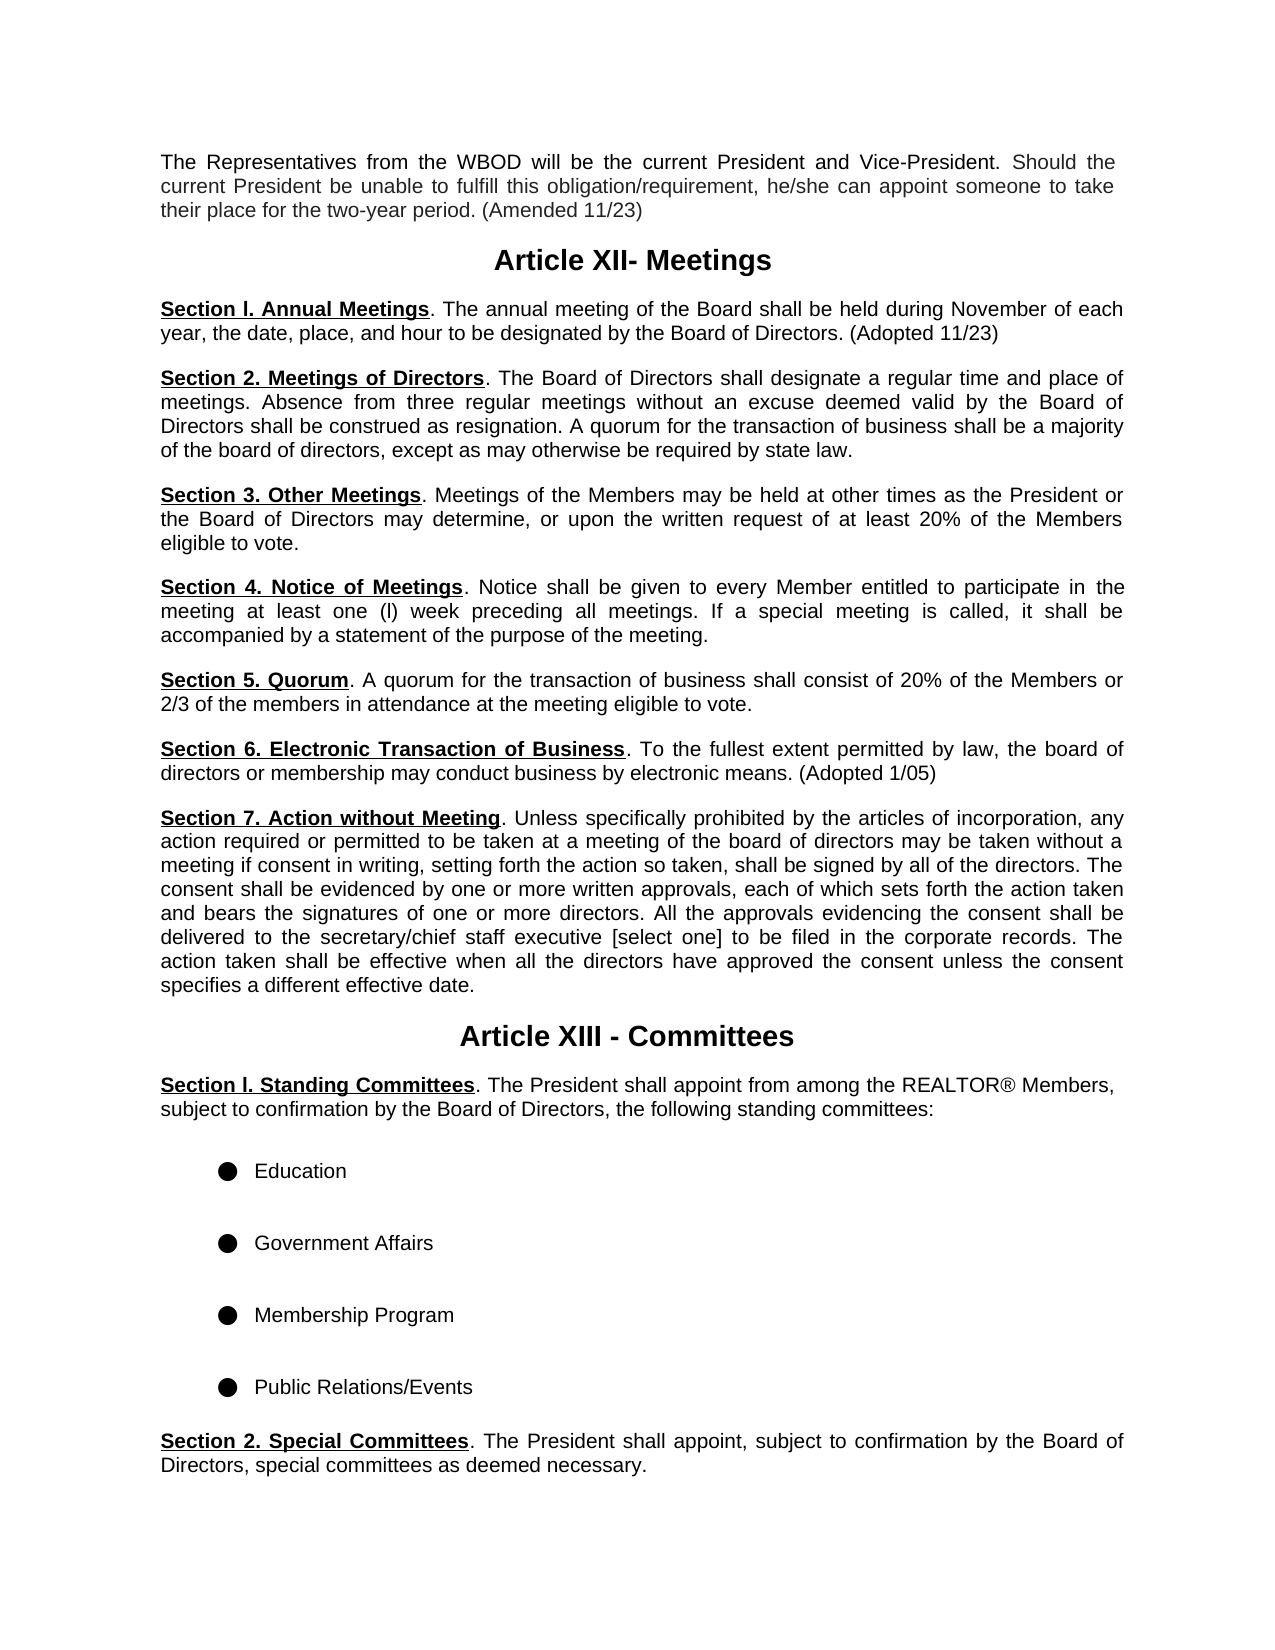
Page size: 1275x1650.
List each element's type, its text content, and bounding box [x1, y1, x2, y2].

subtitle Article XIII - Committees [159, 1018, 1095, 1052]
text The Representatives from the WBOD will be the current President and Vice-President. Should the current President be unable to fulfill this obligation/requirement, he/she can appoint someone to take their place for the two-year period. (Amended 11/23) [160, 150, 1116, 222]
list Education [217, 1141, 1116, 1192]
list Public Relations/Events [217, 1357, 1116, 1408]
text Section 7. Action without Meeting. Unless specifically prohibited by the articles of incorporation, any action required or permitted to be taken at a meeting of the board of directors may be taken without a meeting if consent in writing, setting forth the action so taken, shall be signed by all of the directors. The consent shall be evidenced by one or more written approvals, each of which sets forth the action taken and bears the signatures of one or more directors. All the approvals evidencing the consent shall be delivered to the secretary/chief staff executive [select one] to be filed in the corporate records. The action taken shall be effective when all the directors have approved the consent unless the consent specifies a different effective date. [160, 805, 1125, 997]
subtitle Article XII- Meetings [150, 243, 1116, 277]
list Government Affairs [217, 1213, 1116, 1264]
text Section 4. Notice of Meetings. Notice shall be given to every Member entitled to participate in the meeting at least one (l) week preceding all meetings. If a special meeting is called, it shall be accompanied by a statement of the purpose of the meeting. [160, 575, 1125, 647]
text Section 5. Quorum. A quorum for the transaction of business shall consist of 20% of the Members or 2/3 of the members in attendance at the meeting eligible to vote. [160, 668, 1125, 716]
text Section 6. Electronic Transaction of Business. To the fullest extent permitted by law, the board of directors or membership may conduct business by electronic means. (Adopted 1/05) [160, 737, 1125, 785]
list Membership Program [217, 1285, 1116, 1336]
text Section l. Annual Meetings. The annual meeting of the Board shall be held during November of each year, the date, place, and hour to be designated by the Board of Directors. (Adopted 11/23) [160, 297, 1125, 345]
text Section 2. Special Committees. The President shall appoint, subject to confirmation by the Board of Directors, special committees as deemed necessary. [160, 1429, 1125, 1477]
text Section 2. Meetings of Directors. The Board of Directors shall designate a regular time and place of meetings. Absence from three regular meetings without an excuse deemed valid by the Board of Directors shall be construed as resignation. A quorum for the transaction of business shall be a majority of the board of directors, except as may otherwise be required by state law. [160, 366, 1125, 462]
text Section 3. Other Meetings. Meetings of the Members may be held at other times as the President or the Board of Directors may determine, or upon the written request of at least 20% of the Members eligible to vote. [160, 483, 1125, 554]
text Section l. Standing Committees. The President shall appoint from among the REALTOR® Members, subject to confirmation by the Board of Directors, the following standing committees: [160, 1072, 1116, 1120]
